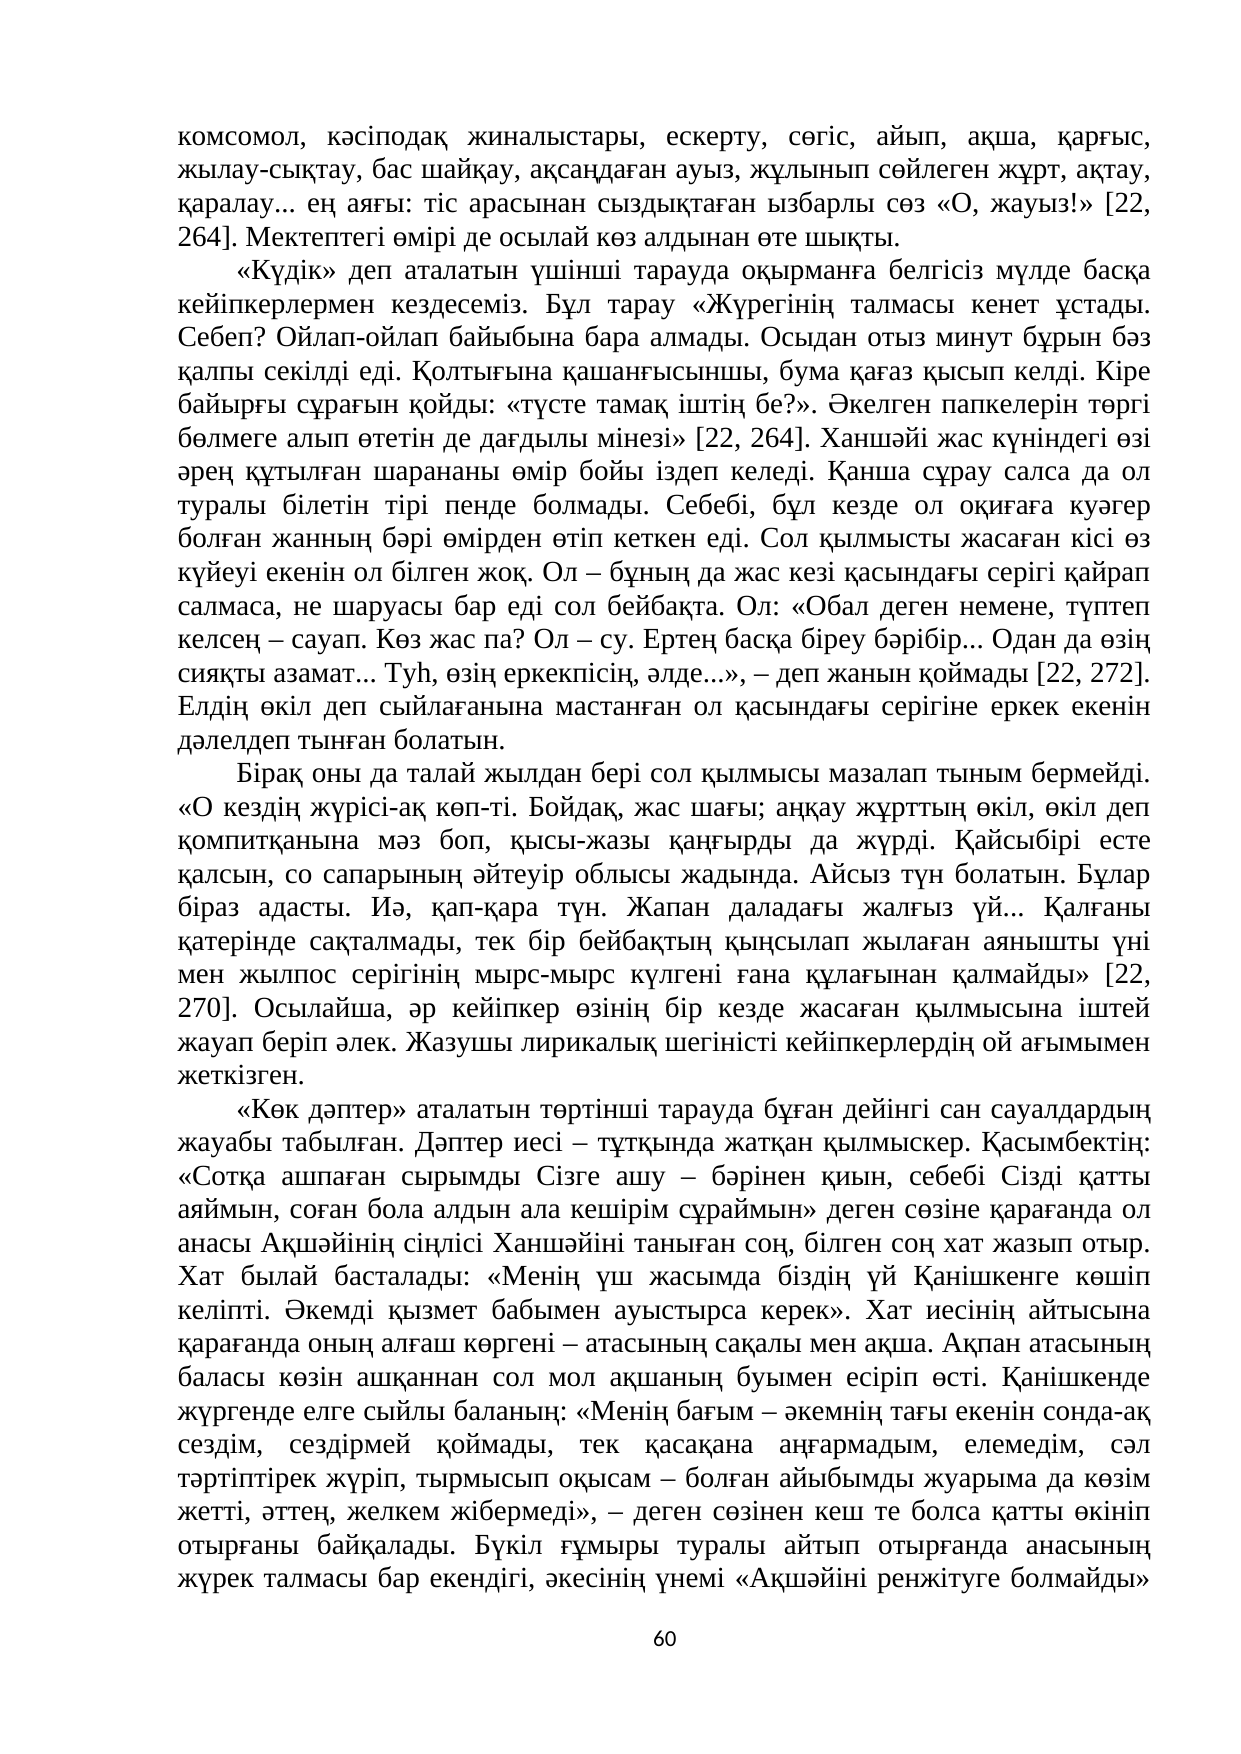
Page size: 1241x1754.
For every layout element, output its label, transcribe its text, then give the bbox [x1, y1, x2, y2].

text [177, 118, 1152, 252]
text Бірақ оны да талай жылдан бері сол қылмысы мазалап тыным бермейді. «О кездің жүрісі-ақ көп-ті. Бойдақ, жас шағы; аңқау жұрттың өкіл, өкіл деп қомпитқанына мәз боп, қысы-жазы қаңғырды да жүрді. Қайсыбірі есте қалсын, со сапарының әйтеуір облысы жадында. Айсыз түн болатын. Бұлар біраз адасты. Иә, қап-қара түн. Жапан даладағы жалғыз үй... Қалғаны қатерінде сақталмады, тек бір бейбақтың қыңсылап жылаған аянышты үні мен жылпос серігінің мырс-мырс күлгені ғана құлағынан қалмайды» [22, 270]. Осылайша, әр кейіпкер өзінің бір кезде жасаған қылмысына іштей жауап беріп әлек. Жазушы лирикалық шегіністі кейіпкерлердің ой ағымымен жеткізген. [177, 755, 1152, 1091]
text «Күдік» деп аталатын үшінші тарауда оқырманға белгісіз мүлде басқа кейіпкерлермен кездесеміз. Бұл тарау «Жүрегінің талмасы кенет ұстады. Себеп? Ойлап-ойлап байыбына бара алмады. Осыдан отыз минут бұрын бәз қалпы секілді еді. Қолтығына қашанғысыншы, бума қағаз қысып келді. Кіре байырғы сұрағын қойды: «түсте тамақ іштің бе?». Әкелген папкелерін төргі бөлмеге алып өтетін де дағдылы мінезі» [22, 264]. Ханшәйі жас күніндегі өзі әрең құтылған шарананы өмір бойы іздеп келеді. Қанша сұрау салса да ол туралы білетін тірі пенде болмады. Себебі, бұл кезде ол оқиғаға куәгер болған жанның бәрі өмірден өтіп кеткен еді. Сол қылмысты жасаған кісі өз күйеуі екенін ол білген жоқ. Ол – бұның да жас кезі қасындағы серігі қайрап салмаса, не шаруасы бар еді сол бейбақта. Ол: «Обал деген немене, түптеп келсең – сауап. Көз жас па? Ол – су. Ертең басқа біреу бәрібір... Одан да өзің сияқты азамат... Туһ, өзің еркекпісің, әлде...», – деп жанын қоймады [22, 272]. Елдің өкіл деп сыйлағанына мастанған ол қасындағы серігіне еркек екенін дәлелдеп тынған болатын. [177, 252, 1152, 755]
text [177, 1091, 1152, 1594]
